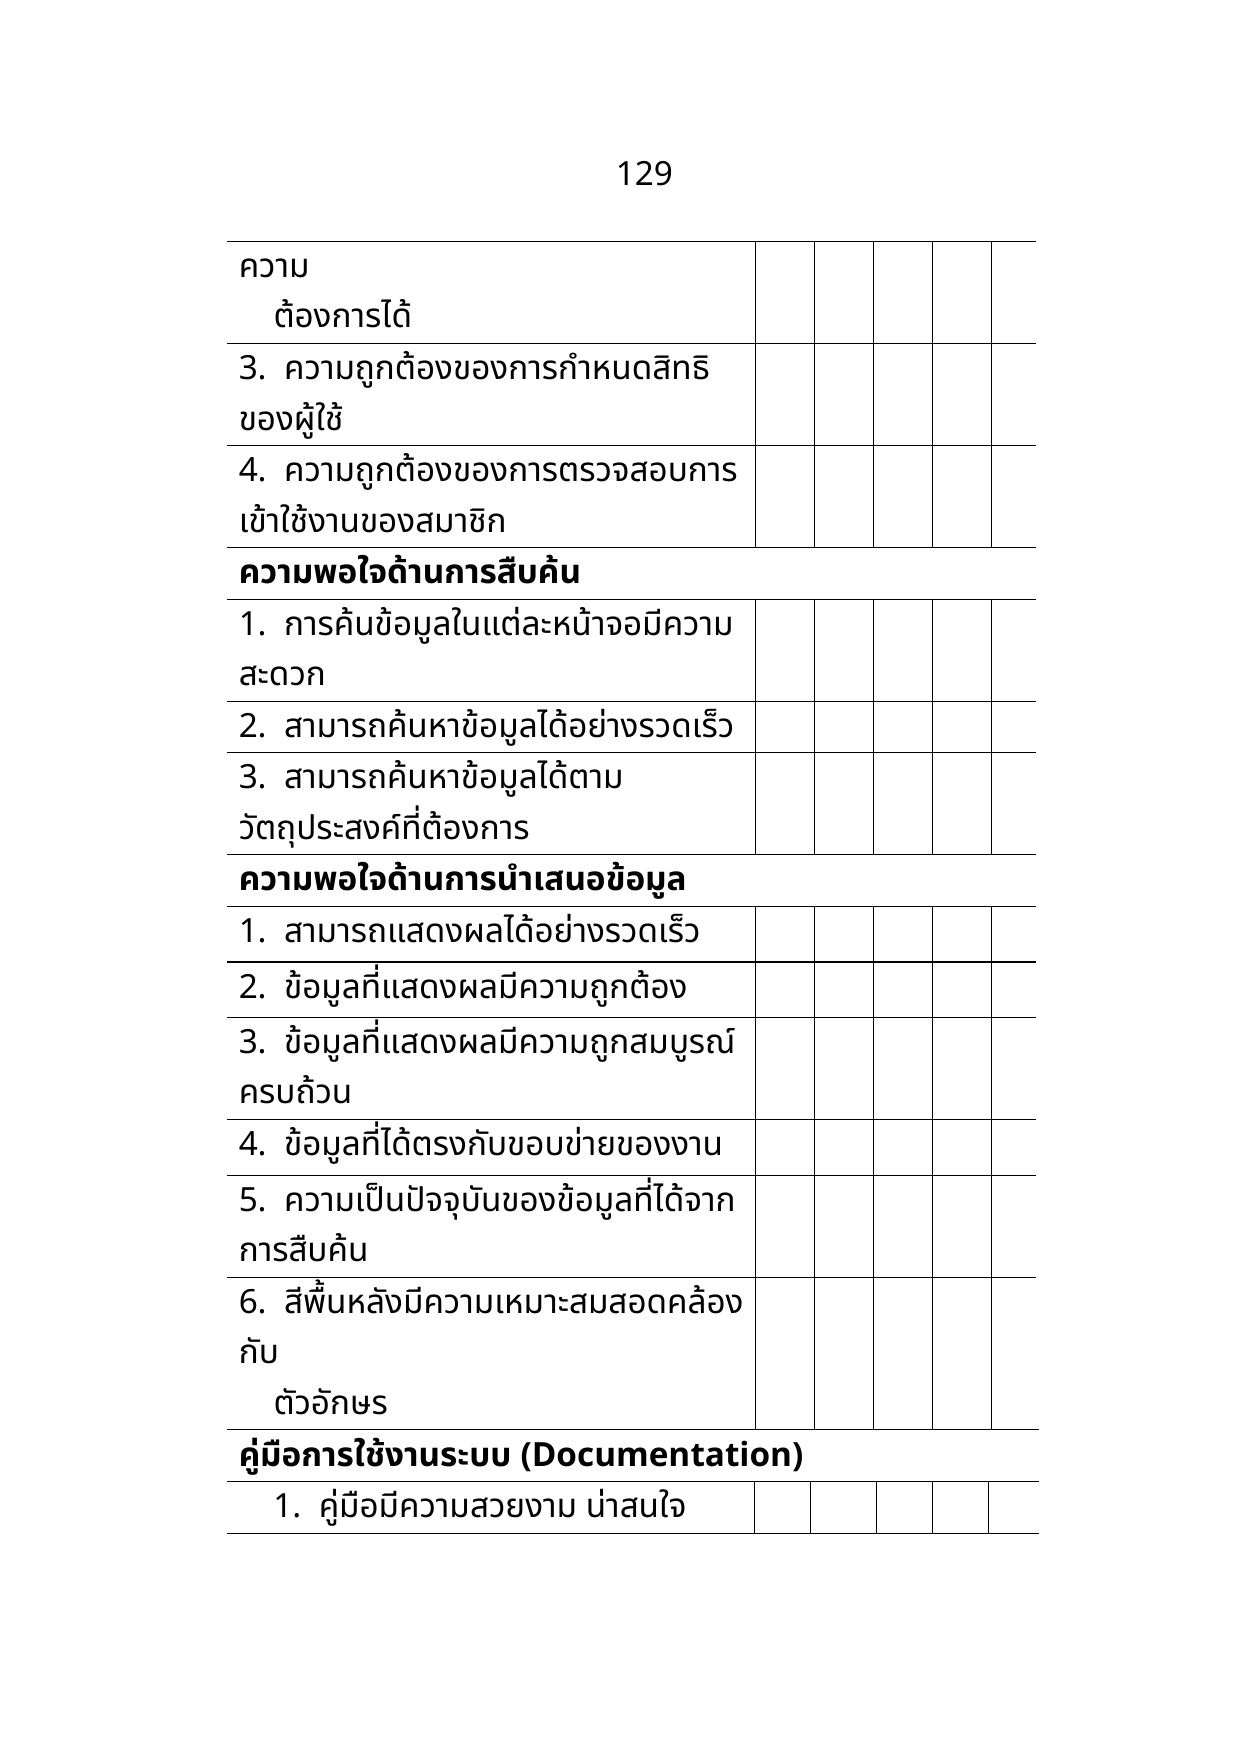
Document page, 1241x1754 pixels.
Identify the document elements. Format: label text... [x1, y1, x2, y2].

table_cell [874, 963, 932, 1017]
table_cell [756, 1278, 814, 1429]
table_cell คู่มือการใช้งานระบบ (Documentation) [227, 1430, 1039, 1481]
table_cell [815, 1176, 873, 1277]
table_cell [874, 242, 932, 343]
table_cell [992, 1120, 1036, 1174]
table_cell [815, 963, 873, 1017]
table_cell [992, 344, 1036, 445]
table_cell [756, 600, 814, 701]
table_cell [874, 753, 932, 854]
table_cell [874, 1018, 932, 1119]
table_cell [992, 1176, 1036, 1277]
table_cell [874, 344, 932, 445]
table_cell [815, 446, 873, 547]
table_cell 1. คู่มือมีความสวยงาม น่าสนใจ [227, 1482, 754, 1533]
table_cell [933, 242, 991, 343]
table_cell 6. สีพื้นหลังมีความเหมาะสมสอดคล้องกับ ตัวอักษร [227, 1278, 755, 1429]
table_cell [815, 344, 873, 445]
table_cell [992, 1278, 1036, 1429]
table_cell [933, 1018, 991, 1119]
table_cell [756, 753, 814, 854]
table_cell [815, 753, 873, 854]
table_cell [811, 1482, 876, 1533]
table_cell [815, 1018, 873, 1119]
table_cell ความพอใจด้านการสืบค้น [227, 548, 1036, 598]
table_cell [992, 242, 1036, 343]
table_cell [877, 1482, 932, 1533]
table_cell [756, 446, 814, 547]
table_cell 1. สามารถแสดงผลได้อย่างรวดเร็ว [227, 907, 755, 961]
table_cell [874, 1278, 932, 1429]
table_cell [992, 600, 1036, 701]
table_cell 3. ข้อมูลที่แสดงผลมีความถูกสมบูรณ์ครบถ้วน [227, 1018, 755, 1119]
table_cell [933, 1482, 988, 1533]
table_cell ความพอใจด้านการนำเสนอข้อมูล [227, 855, 1036, 906]
table_cell [874, 907, 932, 961]
table_cell [874, 702, 932, 752]
table_cell [756, 242, 814, 343]
table_cell [992, 1018, 1036, 1119]
table_cell [992, 907, 1036, 961]
table_cell [815, 242, 873, 343]
table_cell [756, 702, 814, 752]
table_cell [756, 1018, 814, 1119]
table_cell [756, 344, 814, 445]
table_cell [756, 907, 814, 961]
table_cell 3. สามารถค้นหาข้อมูลได้ตามวัตถุประสงค์ที่ต้องการ [227, 753, 755, 854]
table_cell [815, 1278, 873, 1429]
table_cell [874, 446, 932, 547]
table_cell [815, 702, 873, 752]
table_cell 2. ข้อมูลที่แสดงผลมีความถูกต้อง [227, 963, 755, 1017]
table_cell [933, 1278, 991, 1429]
table_cell [933, 753, 991, 854]
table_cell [227, 242, 755, 343]
table_cell 1. การค้นข้อมูลในแต่ละหน้าจอมีความสะดวก [227, 600, 755, 701]
table_cell [933, 907, 991, 961]
table_cell [933, 702, 991, 752]
table_cell [874, 1176, 932, 1277]
table_cell 2. สามารถค้นหาข้อมูลได้อย่างรวดเร็ว [227, 702, 755, 752]
table_cell [933, 1120, 991, 1174]
table_cell [992, 963, 1036, 1017]
table_cell [756, 963, 814, 1017]
table_cell [756, 1120, 814, 1174]
table_cell [933, 344, 991, 445]
table_cell [933, 600, 991, 701]
table_cell [992, 702, 1036, 752]
table_cell [815, 1120, 873, 1174]
table_cell [874, 600, 932, 701]
table_cell [989, 1482, 1039, 1533]
table_cell 5. ความเป็นปัจจุบันของข้อมูลที่ได้จากการสืบค้น [227, 1176, 755, 1277]
table_cell [874, 1120, 932, 1174]
table_cell [756, 1176, 814, 1277]
table_cell [815, 600, 873, 701]
table_cell [933, 963, 991, 1017]
table_cell [992, 753, 1036, 854]
table_cell 4. ความถูกต้องของการตรวจสอบการเข้าใช้งานของสมาชิก [227, 446, 755, 547]
table_cell 4. ข้อมูลที่ได้ตรงกับขอบข่ายของงาน [227, 1120, 755, 1174]
table_cell [933, 1176, 991, 1277]
table_cell [933, 446, 991, 547]
table_cell [815, 907, 873, 961]
table_cell [755, 1482, 810, 1533]
table_cell [992, 446, 1036, 547]
table_cell 3. ความถูกต้องของการกำหนดสิทธิของผู้ใช้ [227, 344, 755, 445]
